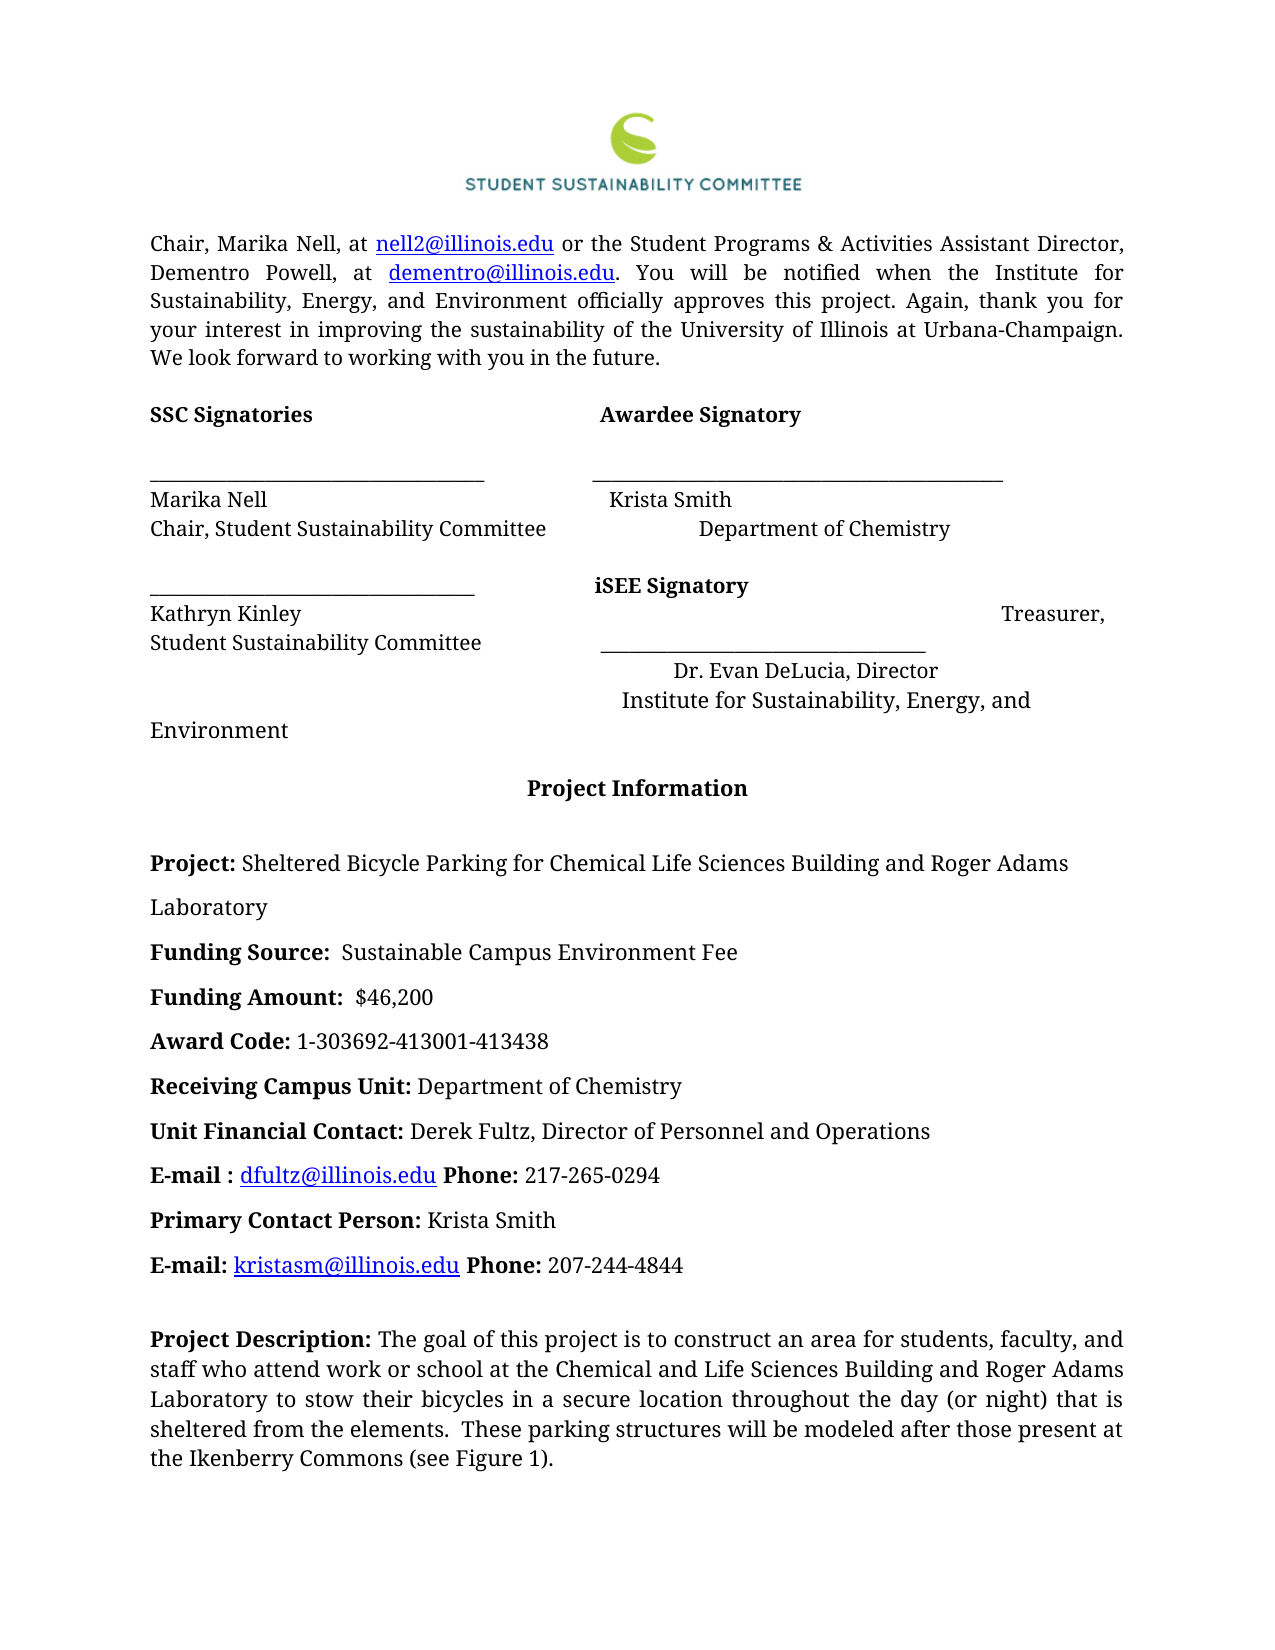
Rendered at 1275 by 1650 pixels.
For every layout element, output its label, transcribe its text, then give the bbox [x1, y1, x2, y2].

text Chair, Student Sustainability Committee Department of Chemistry [150, 514, 1125, 542]
text Award Code: 1-303692-413001-413438 [150, 1026, 1125, 1056]
text E-mail : dfultz@illinois.edu Phone: 217-265-0294 [150, 1160, 1125, 1190]
picture [395, 75, 880, 230]
text ___________________________________ ___________________________________________ [150, 457, 1125, 485]
text E-mail: kristasm@illinois.edu Phone: 207-244-4844 [150, 1250, 1125, 1279]
text Unit Financial Contact: Derek Fultz, Director of Personnel and Operations [150, 1116, 1125, 1146]
text __________________________________ iSEE Signatory [150, 571, 1125, 599]
text Project Information [150, 773, 1125, 803]
text Project: Sheltered Bicycle Parking for Chemical Life Sciences Building and Roger Adams Laboratory [150, 848, 1125, 922]
text Funding Source: Sustainable Campus Environment Fee [150, 937, 1125, 967]
text Marika Nell Krista Smith [150, 485, 1125, 514]
text Project Description: The goal of this project is to construct an area for students, faculty, and staff who attend work or school at the Chemical and Life Sciences Building and Roger Adams Laboratory to stow their bicycles in a secure location throughout the day (or night) that is sheltered from the elements. These parking structures will be modeled after those present at the Ikenberry Commons (see Figure 1). [150, 1324, 1125, 1473]
text Funding Amount: $46,200 [150, 982, 1125, 1011]
text Kathryn Kinley Treasurer, Student Sustainability Committee __________________________________ Dr. Evan DeLucia, Director [150, 599, 1125, 685]
text Primary Contact Person: Krista Smith [150, 1205, 1125, 1235]
text Receiving Campus Unit: Department of Chemistry [150, 1071, 1125, 1101]
text SSC Signatories Awardee Signatory [150, 400, 1125, 428]
text Institute for Sustainability, Energy, and Environment [150, 685, 1125, 744]
